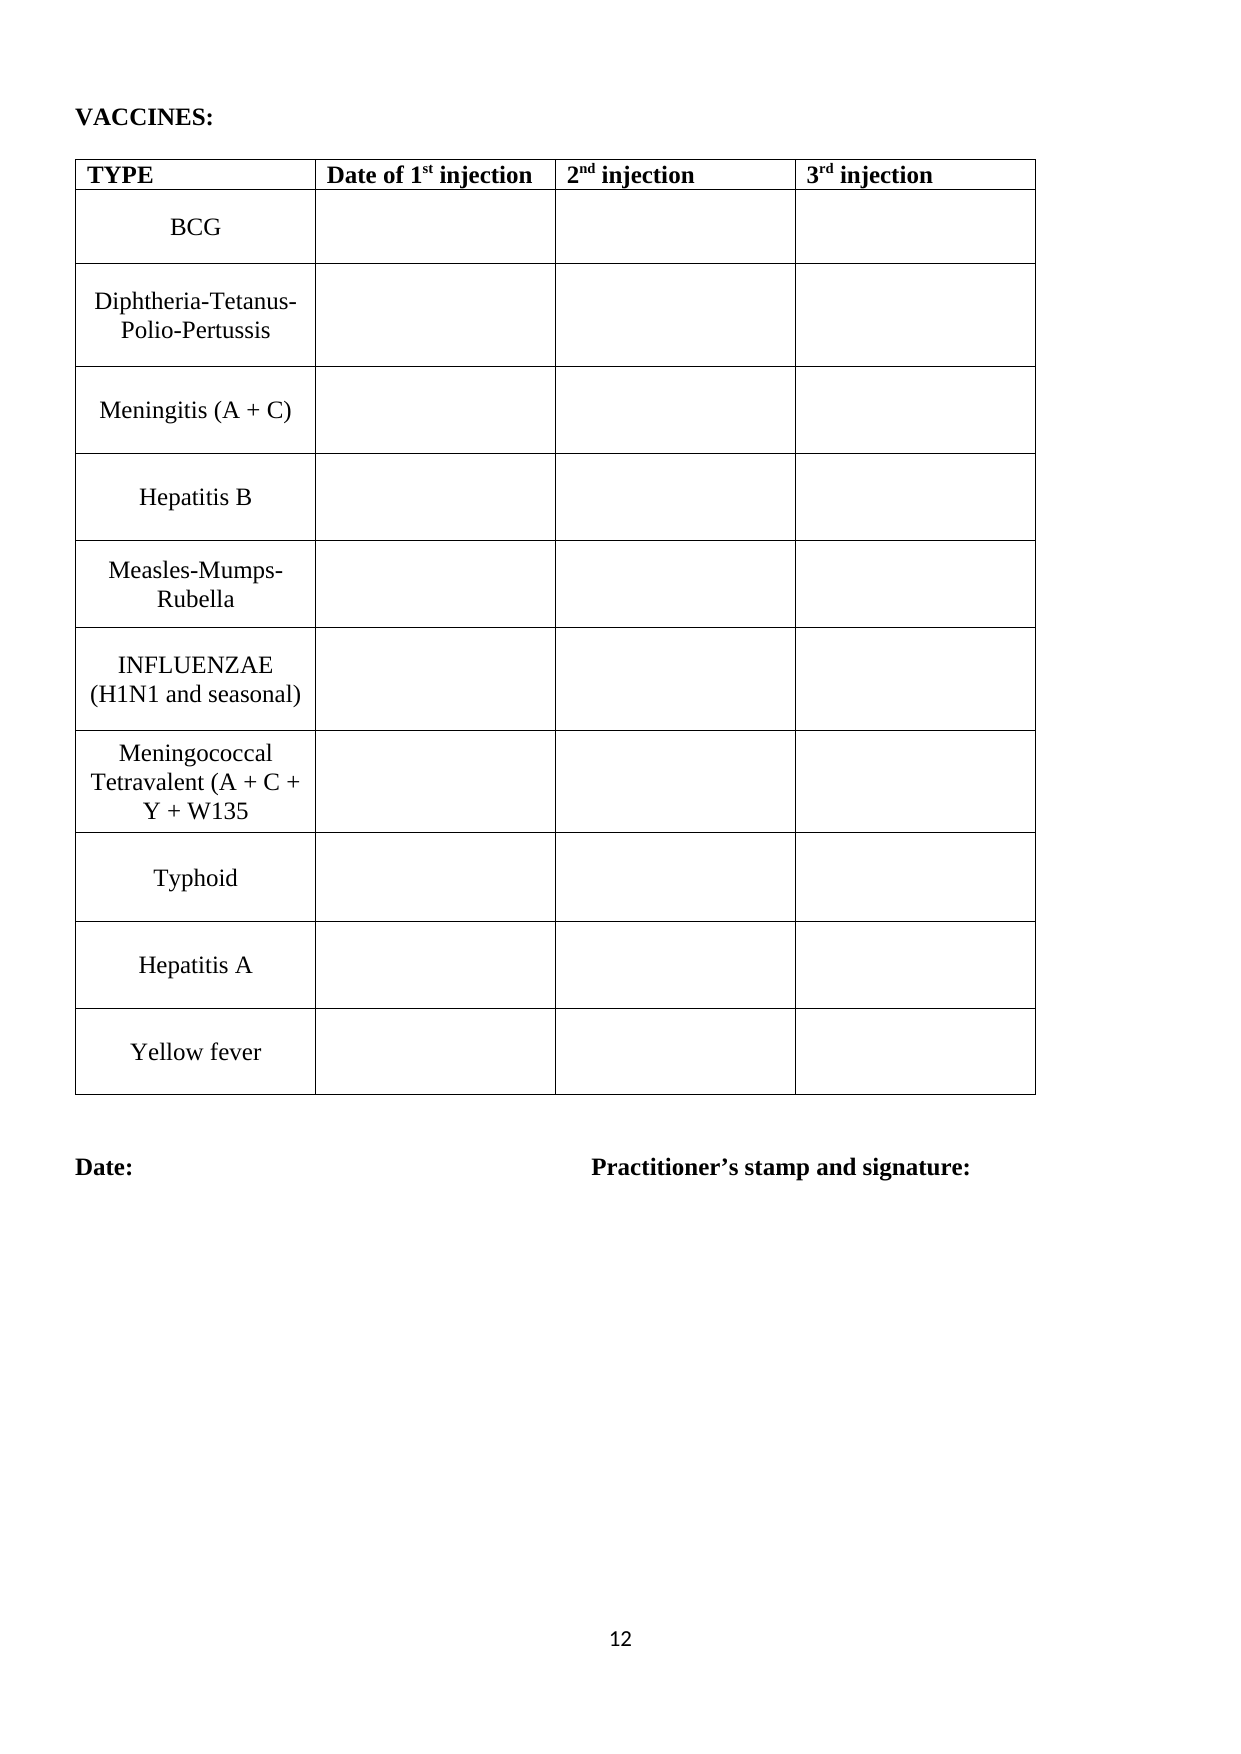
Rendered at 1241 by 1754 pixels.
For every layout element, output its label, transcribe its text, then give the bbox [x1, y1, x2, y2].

table_cell [556, 454, 795, 540]
table_cell [796, 264, 1035, 366]
table_cell [556, 541, 795, 627]
table_header 2nd injection [556, 160, 795, 189]
table_cell [316, 541, 555, 627]
text VACCINES: [75, 102, 1165, 131]
table_cell [316, 367, 555, 452]
table_cell [316, 1009, 555, 1093]
table_cell Yellow fever [76, 1009, 315, 1093]
table_cell [796, 541, 1035, 627]
table_cell [316, 190, 555, 262]
table_cell [556, 628, 795, 729]
table_cell [796, 454, 1035, 540]
table_cell [316, 922, 555, 1008]
table_cell [316, 731, 555, 832]
table_cell [556, 922, 795, 1008]
table_cell [796, 190, 1035, 262]
table_cell [316, 454, 555, 540]
table_cell [796, 731, 1035, 832]
table_cell BCG [76, 190, 315, 262]
table_cell [796, 833, 1035, 921]
table_header 3rd injection [796, 160, 1035, 189]
table_cell Diphtheria-Tetanus-Polio-Pertussis [76, 264, 315, 366]
table_cell [556, 190, 795, 262]
table_cell [316, 264, 555, 366]
table_cell Hepatitis A [76, 922, 315, 1008]
table_cell [796, 922, 1035, 1008]
table_cell Meningitis (A + C) [76, 367, 315, 452]
table_cell Meningococcal Tetravalent (A + C + Y + W135 [76, 731, 315, 832]
text Date: Practitioner’s stamp and signature: [75, 1152, 1165, 1181]
table_cell [556, 264, 795, 366]
table_cell [316, 833, 555, 921]
table_cell [796, 628, 1035, 729]
table_cell [316, 628, 555, 729]
table_cell [796, 1009, 1035, 1093]
table_cell [556, 833, 795, 921]
table_cell INFLUENZAE (H1N1 and seasonal) [76, 628, 315, 729]
table_cell [556, 731, 795, 832]
table_cell Typhoid [76, 833, 315, 921]
table_cell [556, 367, 795, 452]
table_header Date of 1st injection [316, 160, 555, 189]
table_cell Hepatitis B [76, 454, 315, 540]
table_cell [556, 1009, 795, 1093]
table_cell [796, 367, 1035, 452]
table_cell Measles-Mumps-Rubella [76, 541, 315, 627]
table_header TYPE [76, 160, 315, 189]
